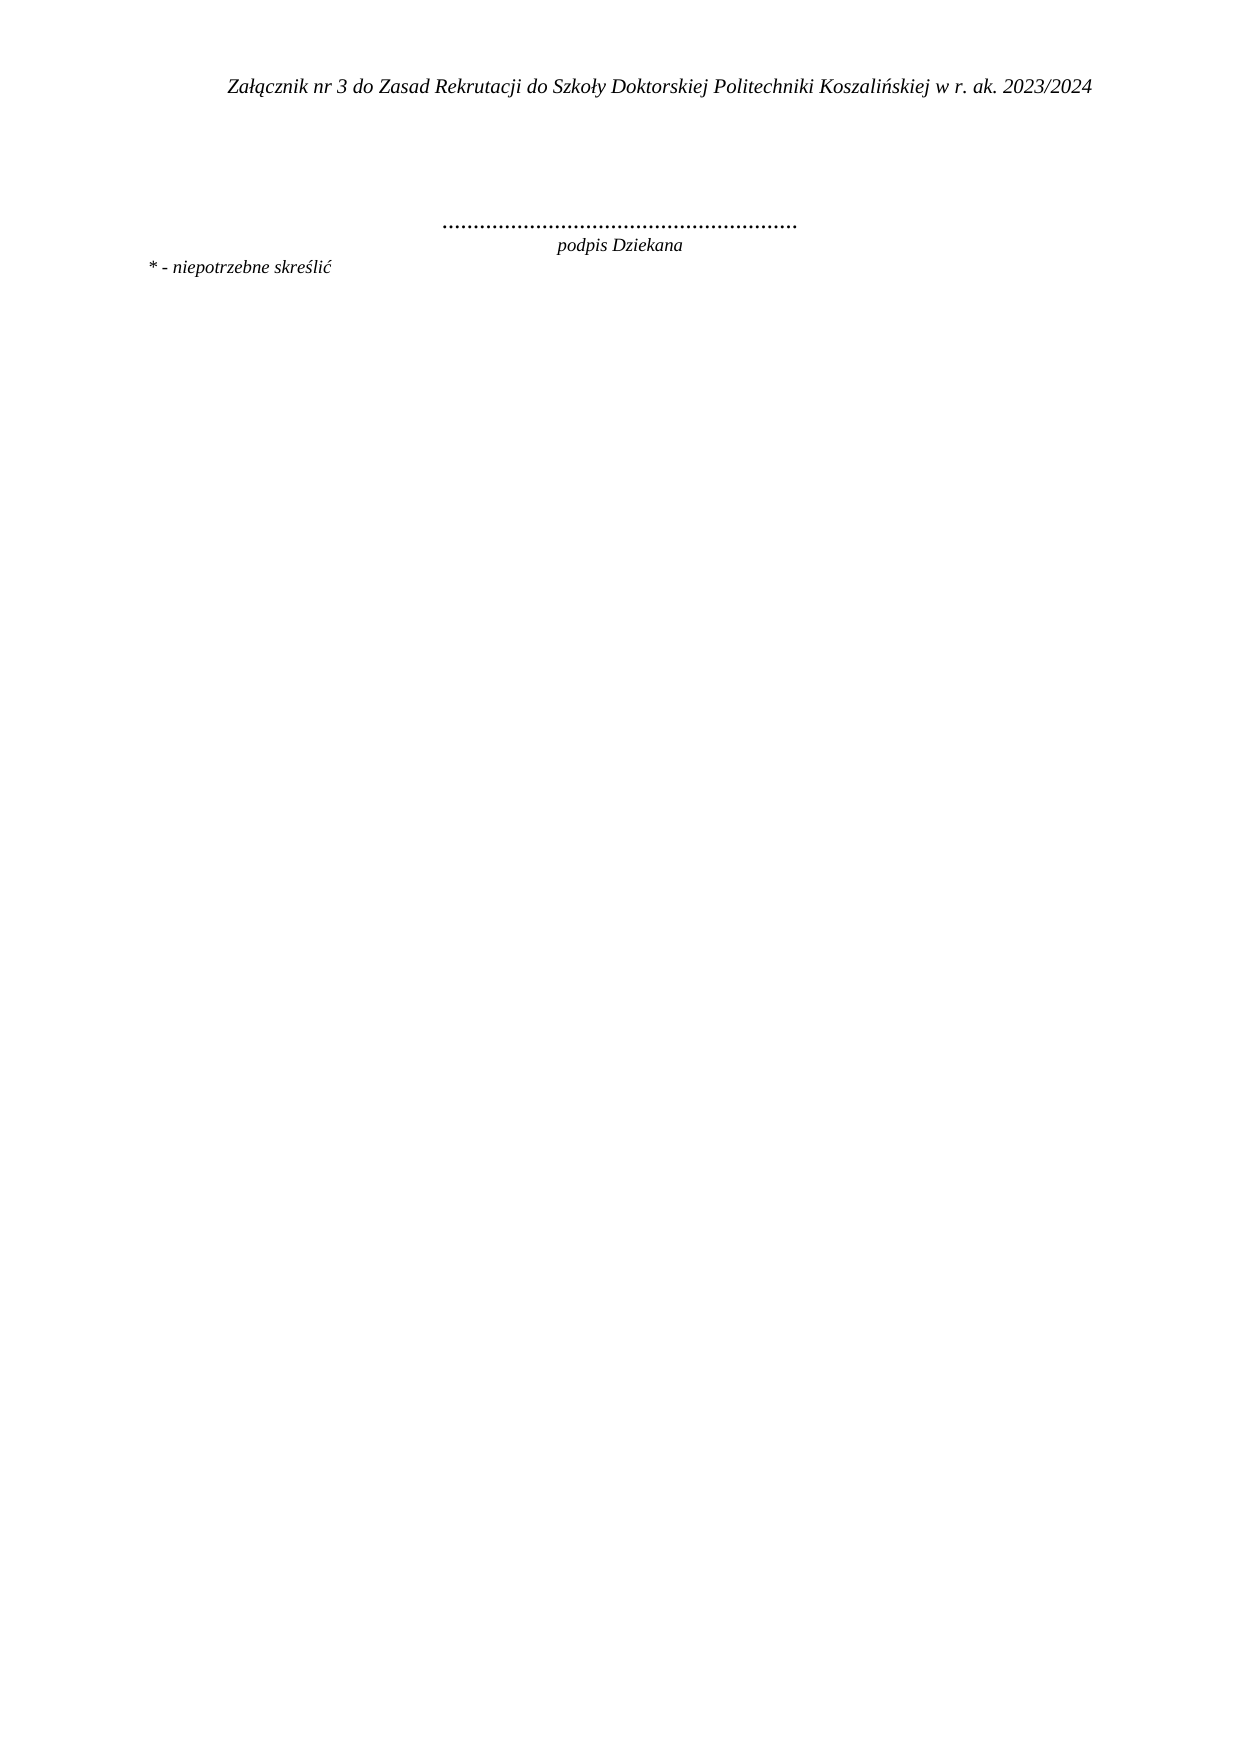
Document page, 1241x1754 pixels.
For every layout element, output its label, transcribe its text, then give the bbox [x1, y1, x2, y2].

text ......................................................... [148, 205, 1092, 234]
text podpis Dziekana [148, 234, 1092, 256]
text * - niepotrzebne skreślić [148, 256, 1092, 277]
